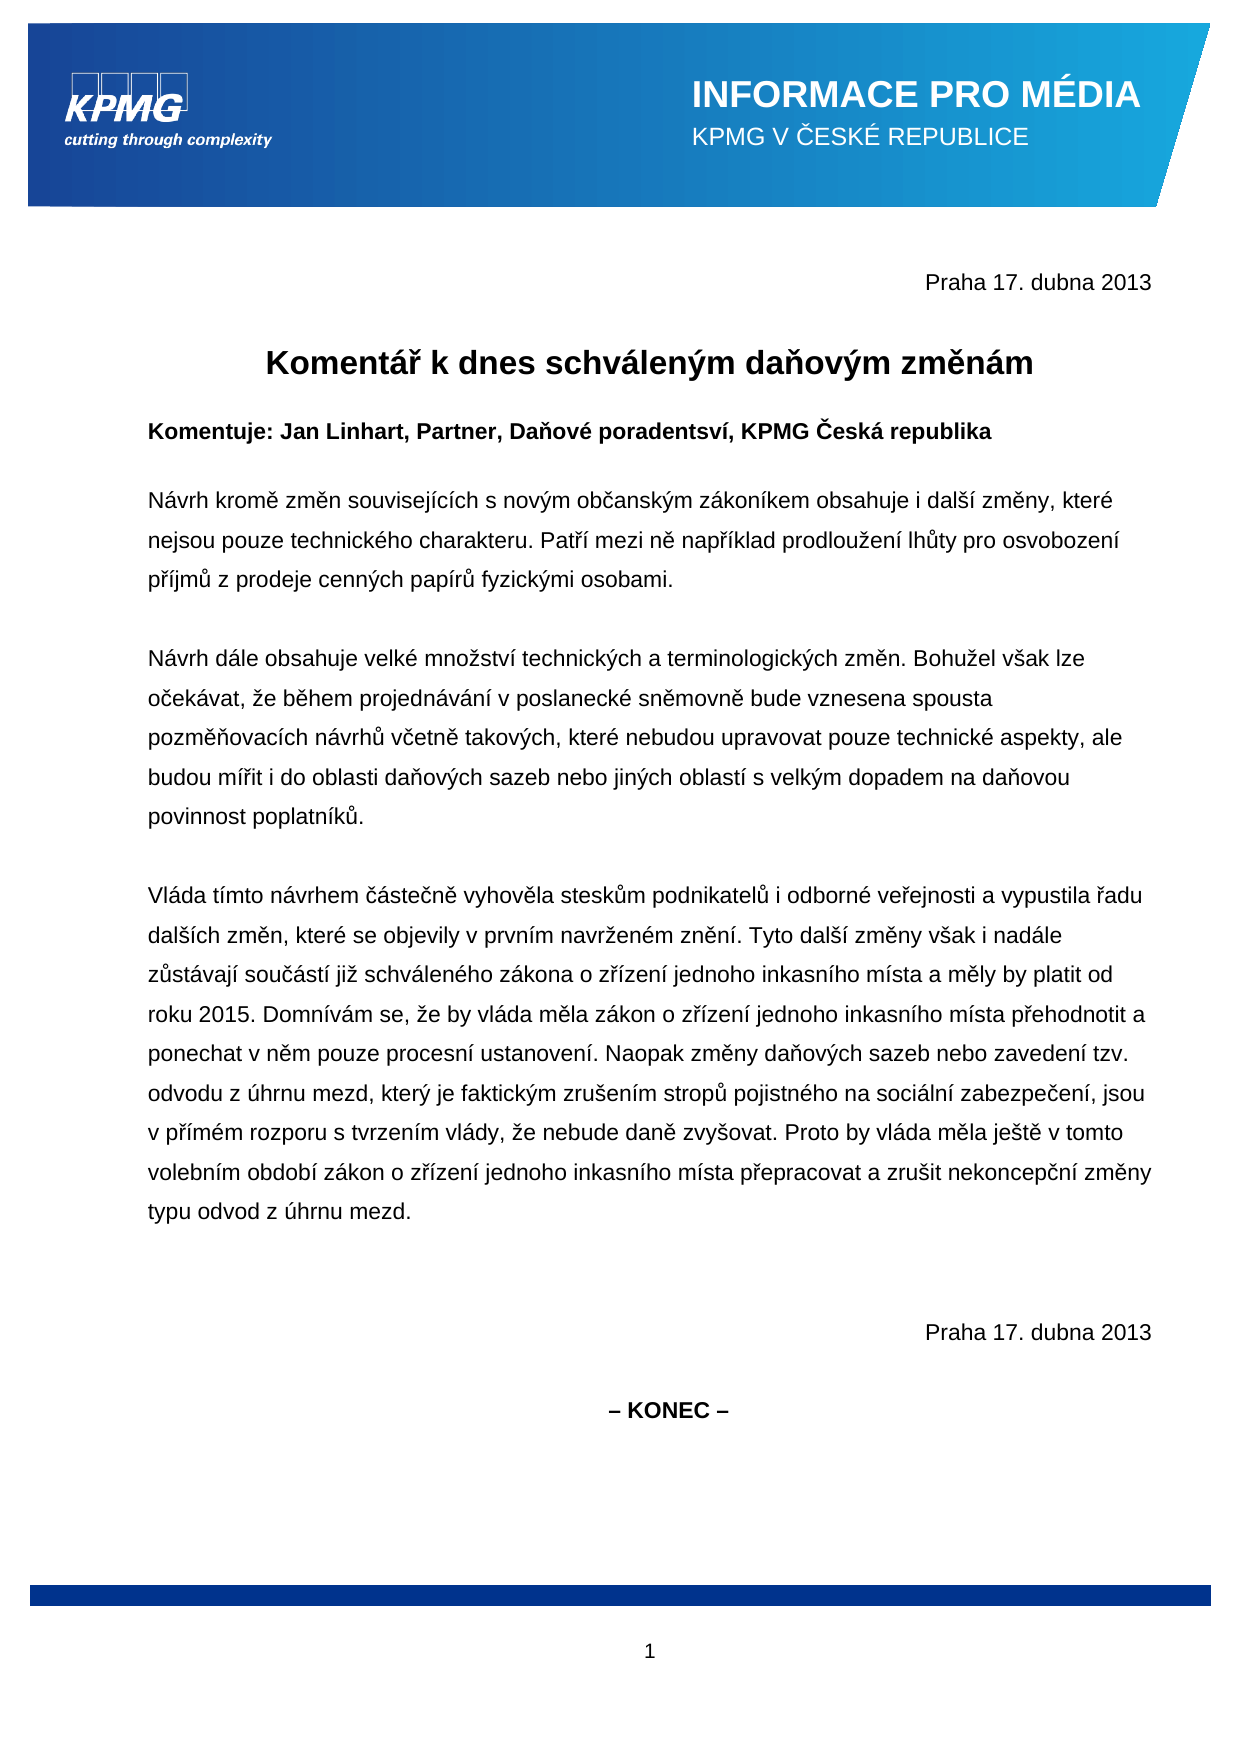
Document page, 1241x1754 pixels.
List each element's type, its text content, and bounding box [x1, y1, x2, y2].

text Praha 17. dubna 2013 [148, 1319, 1152, 1345]
text – KONEC – [185, 1397, 1152, 1424]
picture [37, 34, 313, 183]
text Vláda tímto návrhem částečně vyhověla steskům podnikatelů i odborné veřejnosti a vypustila řadu dalších změn, které se objevily v prvním navrženém znění. Tyto další změny však i nadále zůstávají součástí již schváleného zákona o zřízení jednoho inkasního místa a měly by platit od roku 2015. Domnívám se, že by vláda měla zákon o zřízení jednoho inkasního místa přehodnotit a ponechat v něm pouze procesní ustanovení. Naopak změny daňových sazeb nebo zavedení tzv. odvodu z úhrnu mezd, který je faktickým zrušením stropů pojistného na sociální zabezpečení, jsou v přímém rozporu s tvrzením vlády, že nebude daně zvyšovat. Proto by vláda měla ještě v tomto volebním období zákon o zřízení jednoho inkasního místa přepracovat a zrušit nekoncepční změny typu odvod z úhrnu mezd. [148, 882, 1152, 1224]
text Návrh kromě změn souvisejících s novým občanským zákoníkem obsahuje i další změny, které nejsou pouze technického charakteru. Patří mezi ně například prodloužení lhůty pro osvobození příjmů z prodeje cenných papírů fyzickými osobami. [148, 487, 1152, 593]
text Komentuje: Jan Linhart, Partner, Daňové poradentsví, KPMG Česká republika [148, 418, 1152, 444]
text Praha 17. dubna 2013 [148, 269, 1152, 295]
text Návrh dále obsahuje velké množství technických a terminologických změn. Bohužel však lze očekávat, že během projednávání v poslanecké sněmovně bude vznesena spousta pozměňovacích návrhů včetně takových, které nebudou upravovat pouze technické aspekty, ale budou mířit i do oblasti daňových sazeb nebo jiných oblastí s velkým dopadem na daňovou povinnost poplatníků. [148, 645, 1152, 829]
table_header [392, 1585, 1211, 1606]
table_header Kontakty pro média [30, 1585, 392, 1606]
text Komentář k dnes schváleným daňovým změnám [148, 343, 1152, 382]
